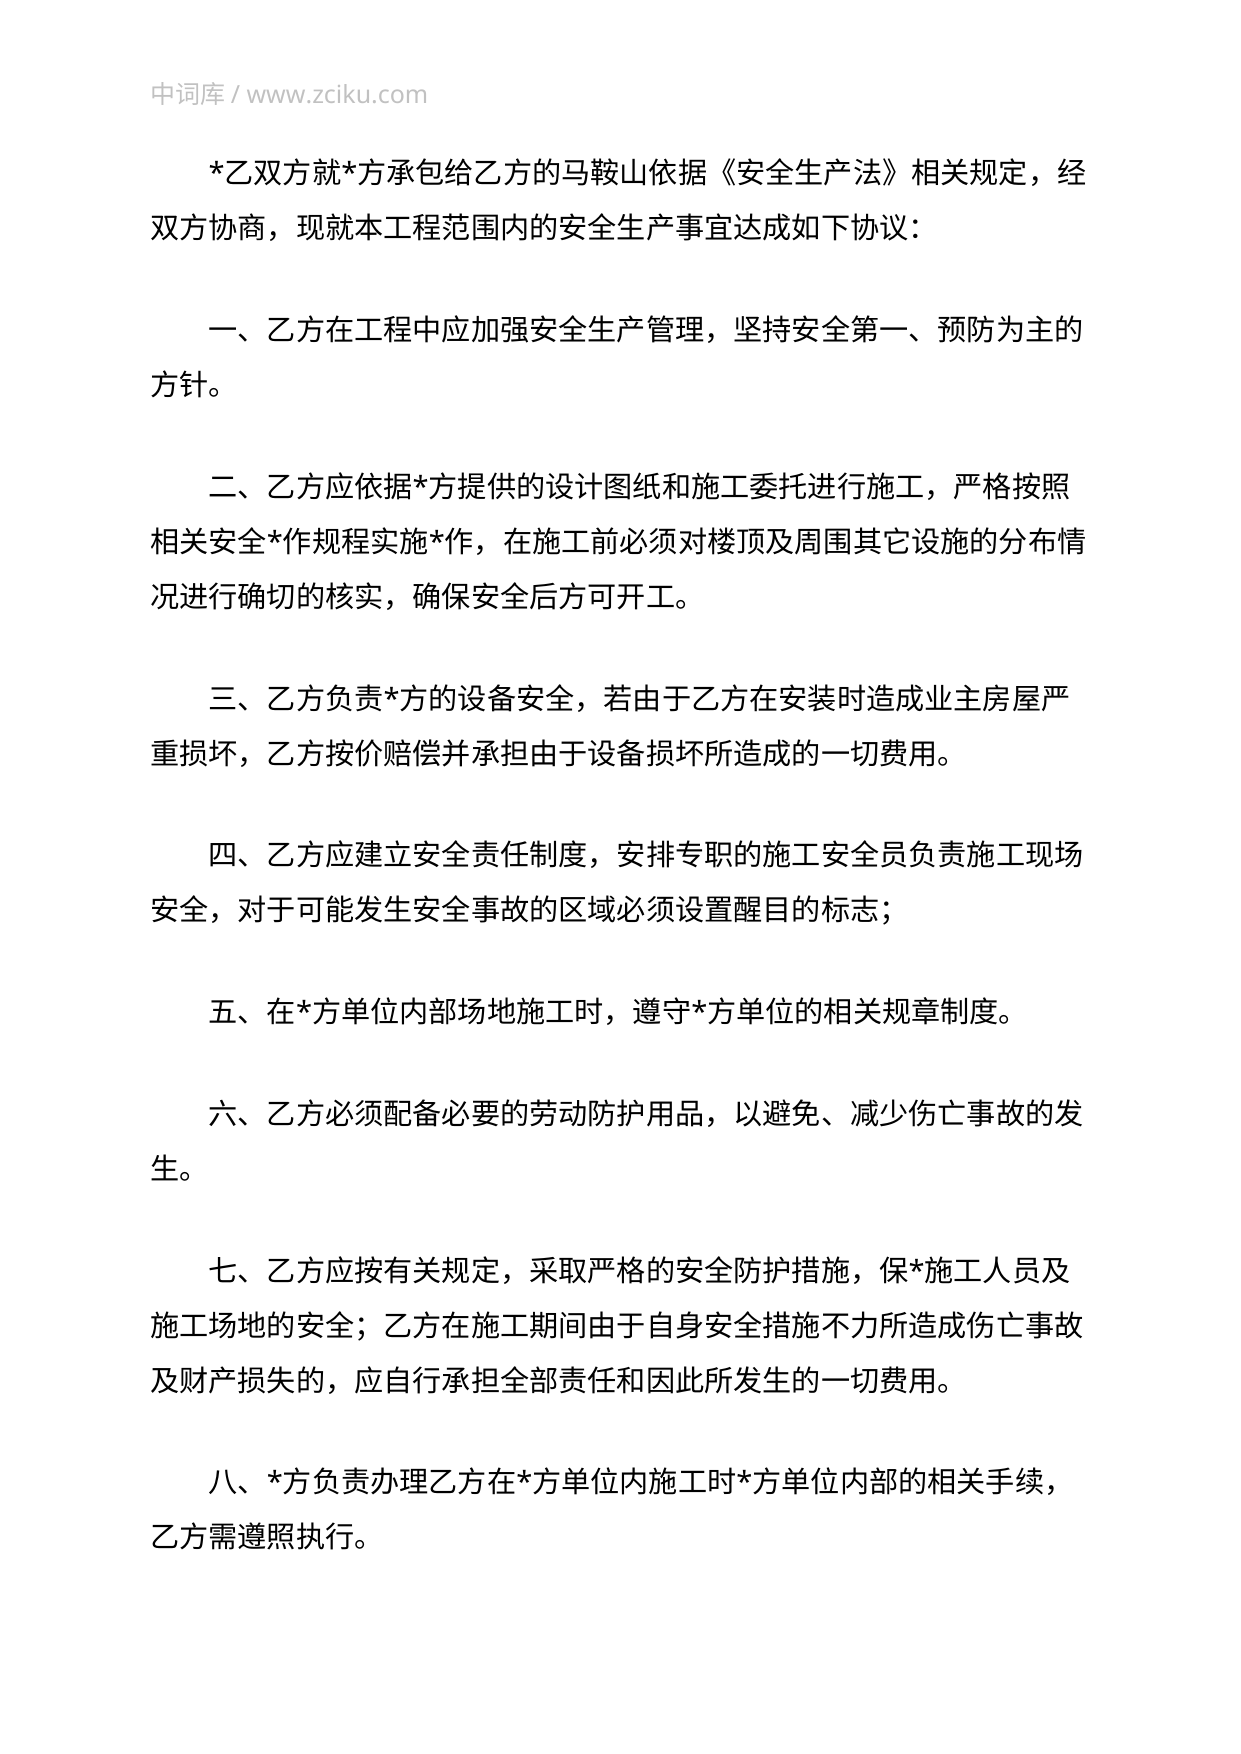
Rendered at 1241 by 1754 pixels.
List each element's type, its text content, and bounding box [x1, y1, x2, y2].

text 八、*方负责办理乙方在*方单位内施工时*方单位内部的相关手续，乙方需遵照执行。 [150, 1459, 1090, 1556]
text 六、乙方必须配备必要的劳动防护用品，以避免、减少伤亡事故的发生。 [150, 1091, 1090, 1188]
text 一、乙方在工程中应加强安全生产管理，坚持安全第一、预防为主的方针。 [150, 307, 1090, 404]
text 四、乙方应建立安全责任制度，安排专职的施工安全员负责施工现场安全，对于可能发生安全事故的区域必须设置醒目的标志； [150, 832, 1090, 929]
text 七、乙方应按有关规定，采取严格的安全防护措施，保*施工人员及施工场地的安全；乙方在施工期间由于自身安全措施不力所造成伤亡事故及财产损失的，应自行承担全部责任和因此所发生的一切费用。 [150, 1247, 1090, 1399]
text 三、乙方负责*方的设备安全，若由于乙方在安装时造成业主房屋严重损坏，乙方按价赔偿并承担由于设备损坏所造成的一切费用。 [150, 675, 1090, 772]
text *乙双方就*方承包给乙方的马鞍山依据《安全生产法》相关规定，经双方协商，现就本工程范围内的安全生产事宜达成如下协议： [150, 150, 1090, 247]
text 二、乙方应依据*方提供的设计图纸和施工委托进行施工，严格按照相关安全*作规程实施*作，在施工前必须对楼顶及周围其它设施的分布情况进行确切的核实，确保安全后方可开工。 [150, 463, 1090, 616]
text 五、在*方单位内部场地施工时，遵守*方单位的相关规章制度。 [150, 989, 1090, 1031]
